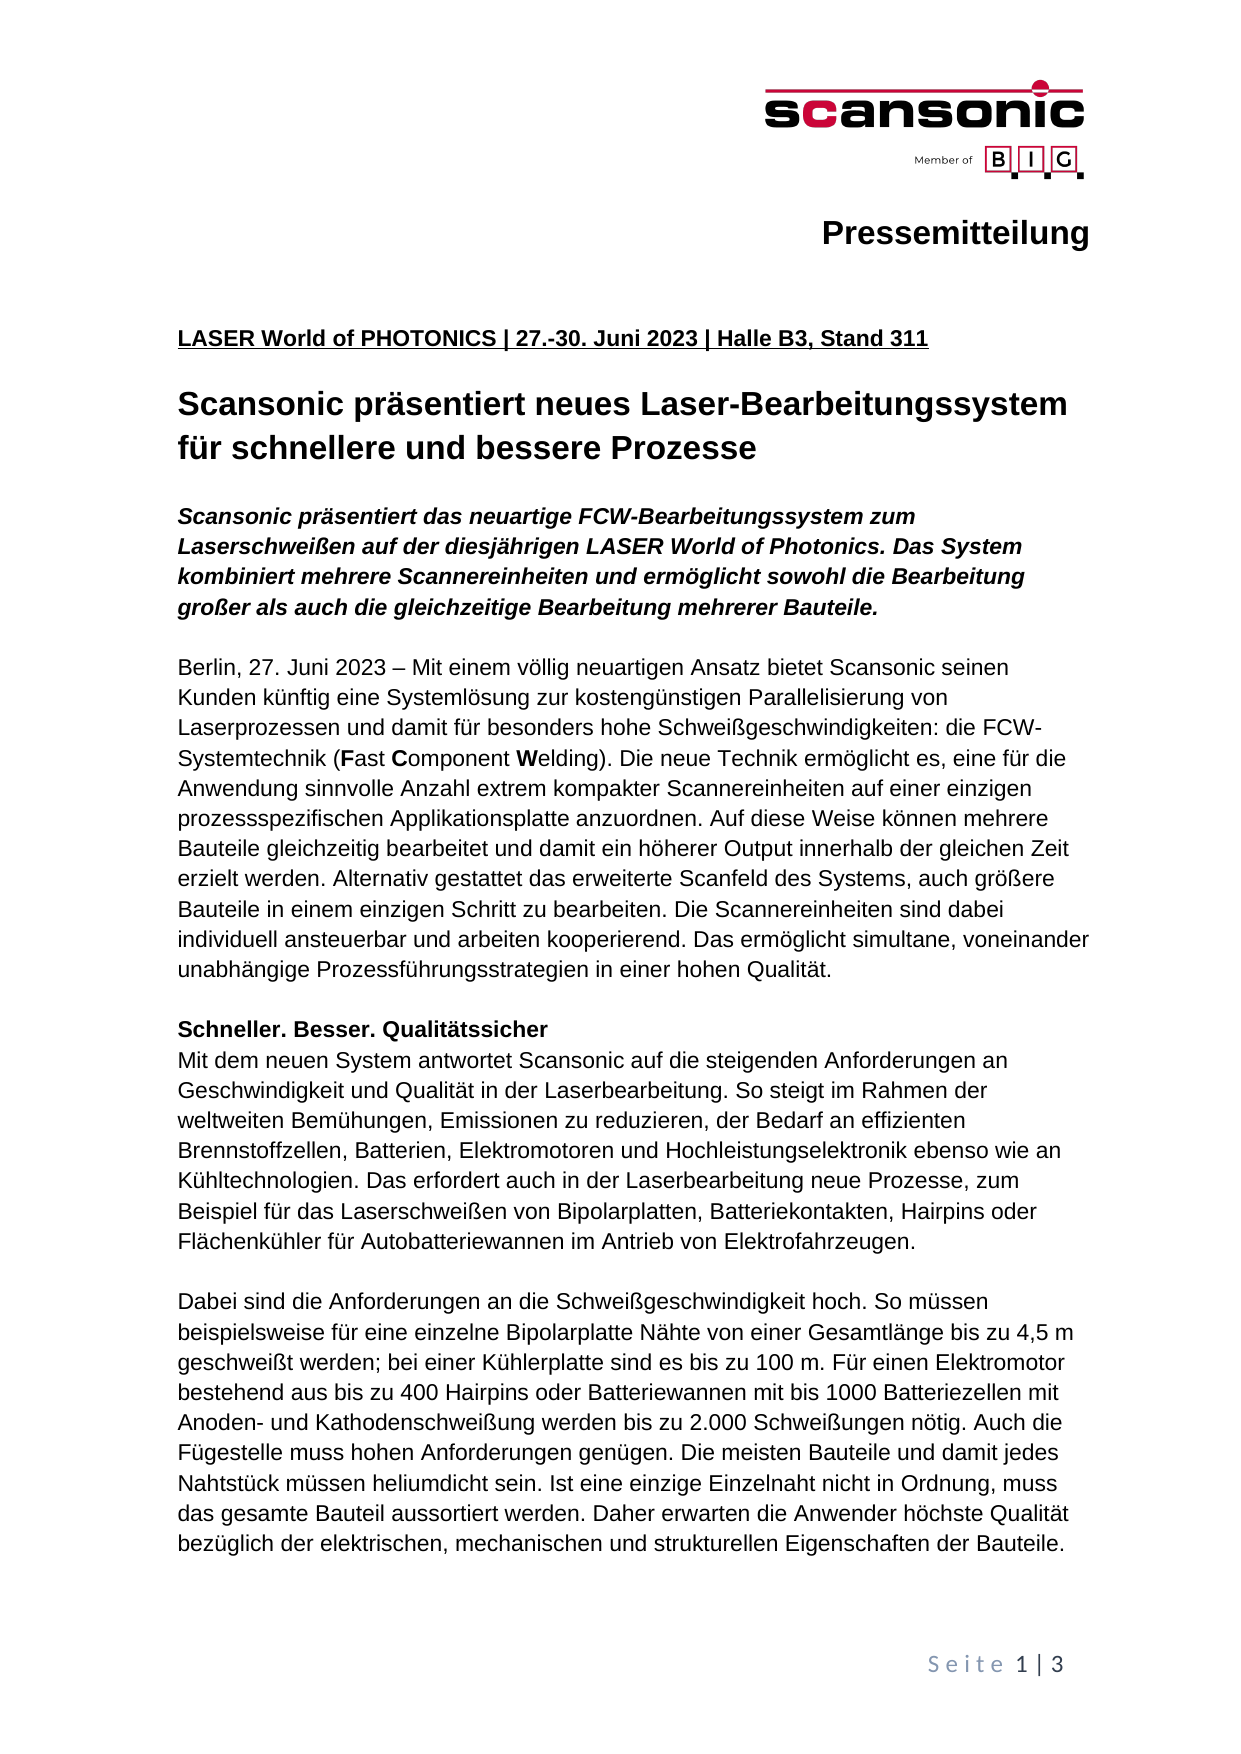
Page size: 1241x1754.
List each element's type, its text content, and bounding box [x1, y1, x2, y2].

text Dabei sind die Anforderungen an die Schweißgeschwindigkeit hoch. So müssen beispielsweise für eine einzelne Bipolarplatte Nähte von einer Gesamtlänge bis zu 4,5 m geschweißt werden; bei einer Kühlerplatte sind es bis zu 100 m. Für einen Elektromotor bestehend aus bis zu 400 Hairpins oder Batteriewannen mit bis 1000 Batteriezellen mit Anoden- und Kathodenschweißung werden bis zu 2.000 Schweißungen nötig. Auch die Fügestelle muss hohen Anforderungen genügen. Die meisten Bauteile und damit jedes Nahtstück müssen heliumdicht sein. Ist eine einzige Einzelnaht nicht in Ordnung, muss das gesamte Bauteil aussortiert werden. Daher erwarten die Anwender höchste Qualität bezüglich der elektrischen, mechanischen und strukturellen Eigenschaften der Bauteile. [177, 1288, 1093, 1556]
text Scansonic präsentiert neues Laser-Bearbeitungssystem für schnellere und bessere Prozesse [177, 384, 1093, 467]
text Mit dem neuen System antwortet Scansonic auf die steigenden Anforderungen an Geschwindigkeit und Qualität in der Laserbearbeitung. So steigt im Rahmen der weltweiten Bemühungen, Emissionen zu reduzieren, der Bedarf an effizienten Brennstoffzellen, Batterien, Elektromotoren und Hochleistungselektronik ebenso wie an Kühltechnologien. Das erfordert auch in der Laserbearbeitung neue Prozesse, zum Beispiel für das Laserschweißen von Bipolarplatten, Batteriekontakten, Hairpins oder Flächenkühler für Autobatteriewannen im Antrieb von Elektrofahrzeugen. [177, 1047, 1093, 1254]
text LASER World of PHOTONICS | 27.-30. Juni 2023 | Halle B3, Stand 311 [177, 325, 1090, 351]
picture [758, 73, 1091, 185]
text Schneller. Besser. Qualitätssicher [177, 1016, 1093, 1043]
text Scansonic präsentiert das neuartige FCW-Bearbeitungssystem zum Laserschweißen auf der diesjährigen LASER World of Photonics. Das System kombiniert mehrere Scannereinheiten und ermöglicht sowohl die Bearbeitung großer als auch die gleichzeitige Bearbeitung mehrerer Bauteile. [177, 503, 1093, 620]
text Berlin, 27. Juni 2023 – Mit einem völlig neuartigen Ansatz bietet Scansonic seinen Kunden künftig eine Systemlösung zur kostengünstigen Parallelisierung von Laserprozessen und damit für besonders hohe Schweißgeschwindigkeiten: die FCW-Systemtechnik (Fast Component Welding). Die neue Technik ermöglicht es, eine für die Anwendung sinnvolle Anzahl extrem kompakter Scannereinheiten auf einer einzigen prozessspezifischen Applikationsplatte anzuordnen. Auf diese Weise können mehrere Bauteile gleichzeitig bearbeitet und damit ein höherer Output innerhalb der gleichen Zeit erzielt werden. Alternativ gestattet das erweiterte Scanfeld des Systems, auch größere Bauteile in einem einzigen Schritt zu bearbeiten. Die Scannereinheiten sind dabei individuell ansteuerbar und arbeiten kooperierend. Das ermöglicht simultane, voneinander unabhängige Prozessführungsstrategien in einer hohen Qualität. [177, 654, 1093, 982]
